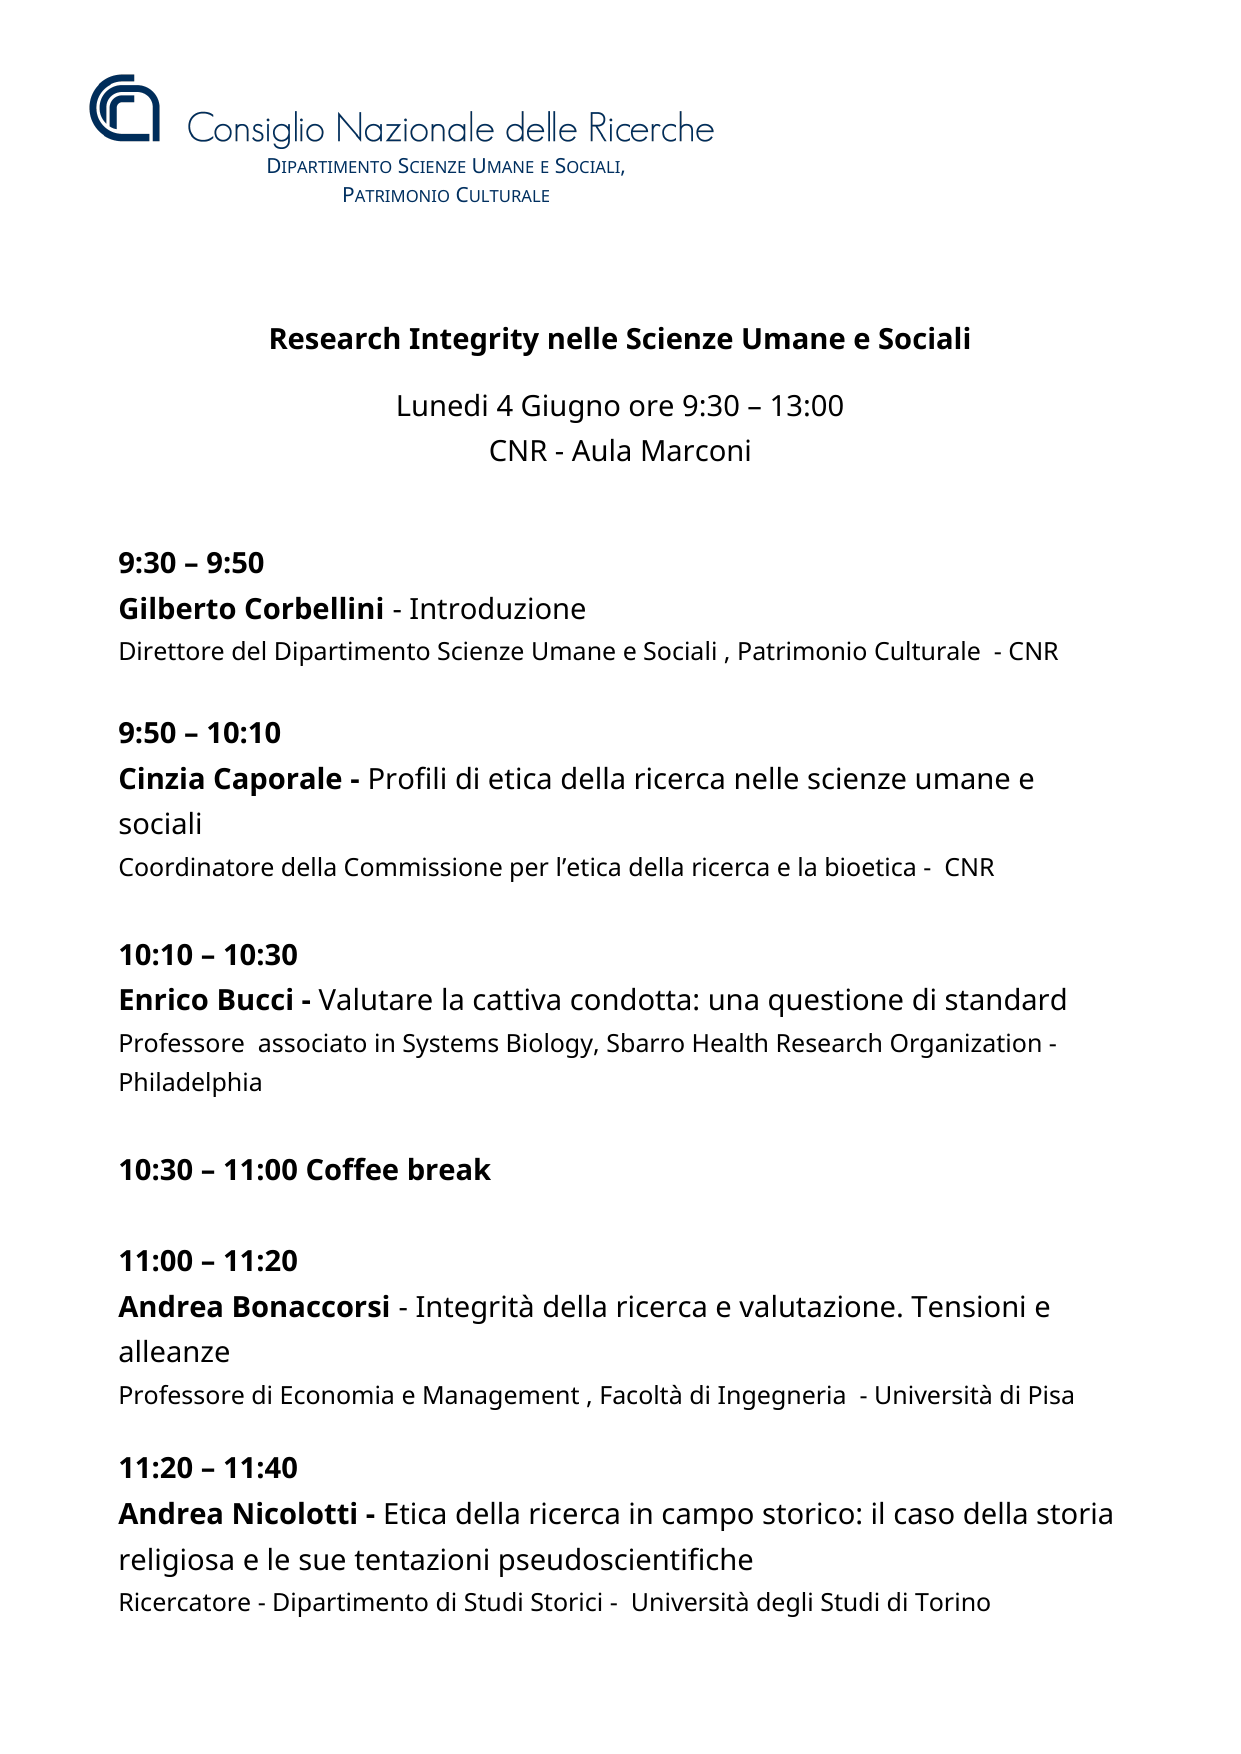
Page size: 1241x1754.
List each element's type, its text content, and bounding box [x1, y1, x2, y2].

text Coordinatore della Commissione per l’etica della ricerca e la bioetica - CNR [118, 849, 1122, 883]
text 9:50 – 10:10 [118, 712, 1122, 752]
text Gilberto Corbellini - Introduzione [118, 588, 1122, 628]
text Ricercatore - Dipartimento di Studi Storici - Università degli Studi di Torino [118, 1585, 1122, 1619]
text Professore di Economia e Management , Facoltà di Ingegneria - Università di Pisa [118, 1377, 1122, 1444]
text Professore associato in Systems Biology, Sbarro Health Research Organization - Philadelphia [118, 1025, 1122, 1098]
text CNR - Aula Marconi [118, 431, 1122, 470]
text Cinzia Caporale - Profili di etica della ricerca nelle scienze umane e sociali [118, 758, 1122, 843]
text 11:00 – 11:20 [118, 1241, 1122, 1280]
text Andrea Nicolotti - Etica della ricerca in campo storico: il caso della storia religiosa e le sue tentazioni pseudoscientifiche [118, 1493, 1122, 1579]
text Research Integrity nelle Scienze Umane e Sociali [118, 319, 1122, 358]
text 10:10 – 10:30 [118, 934, 1122, 974]
picture [80, 71, 725, 150]
text 10:30 – 11:00 Coffee break [118, 1149, 1122, 1189]
text Direttore del Dipartimento Scienze Umane e Sociali , Patrimonio Culturale - CNR [118, 634, 1122, 668]
text Enrico Bucci - Valutare la cattiva condotta: una questione di standard [118, 980, 1122, 1019]
text 11:20 – 11:40 [118, 1448, 1122, 1487]
text Andrea Bonaccorsi - Integrità della ricerca e valutazione. Tensioni e alleanze [118, 1286, 1122, 1371]
text 9:30 – 9:50 [118, 543, 1122, 582]
text Lunedi 4 Giugno ore 9:30 – 13:00 [118, 385, 1122, 425]
